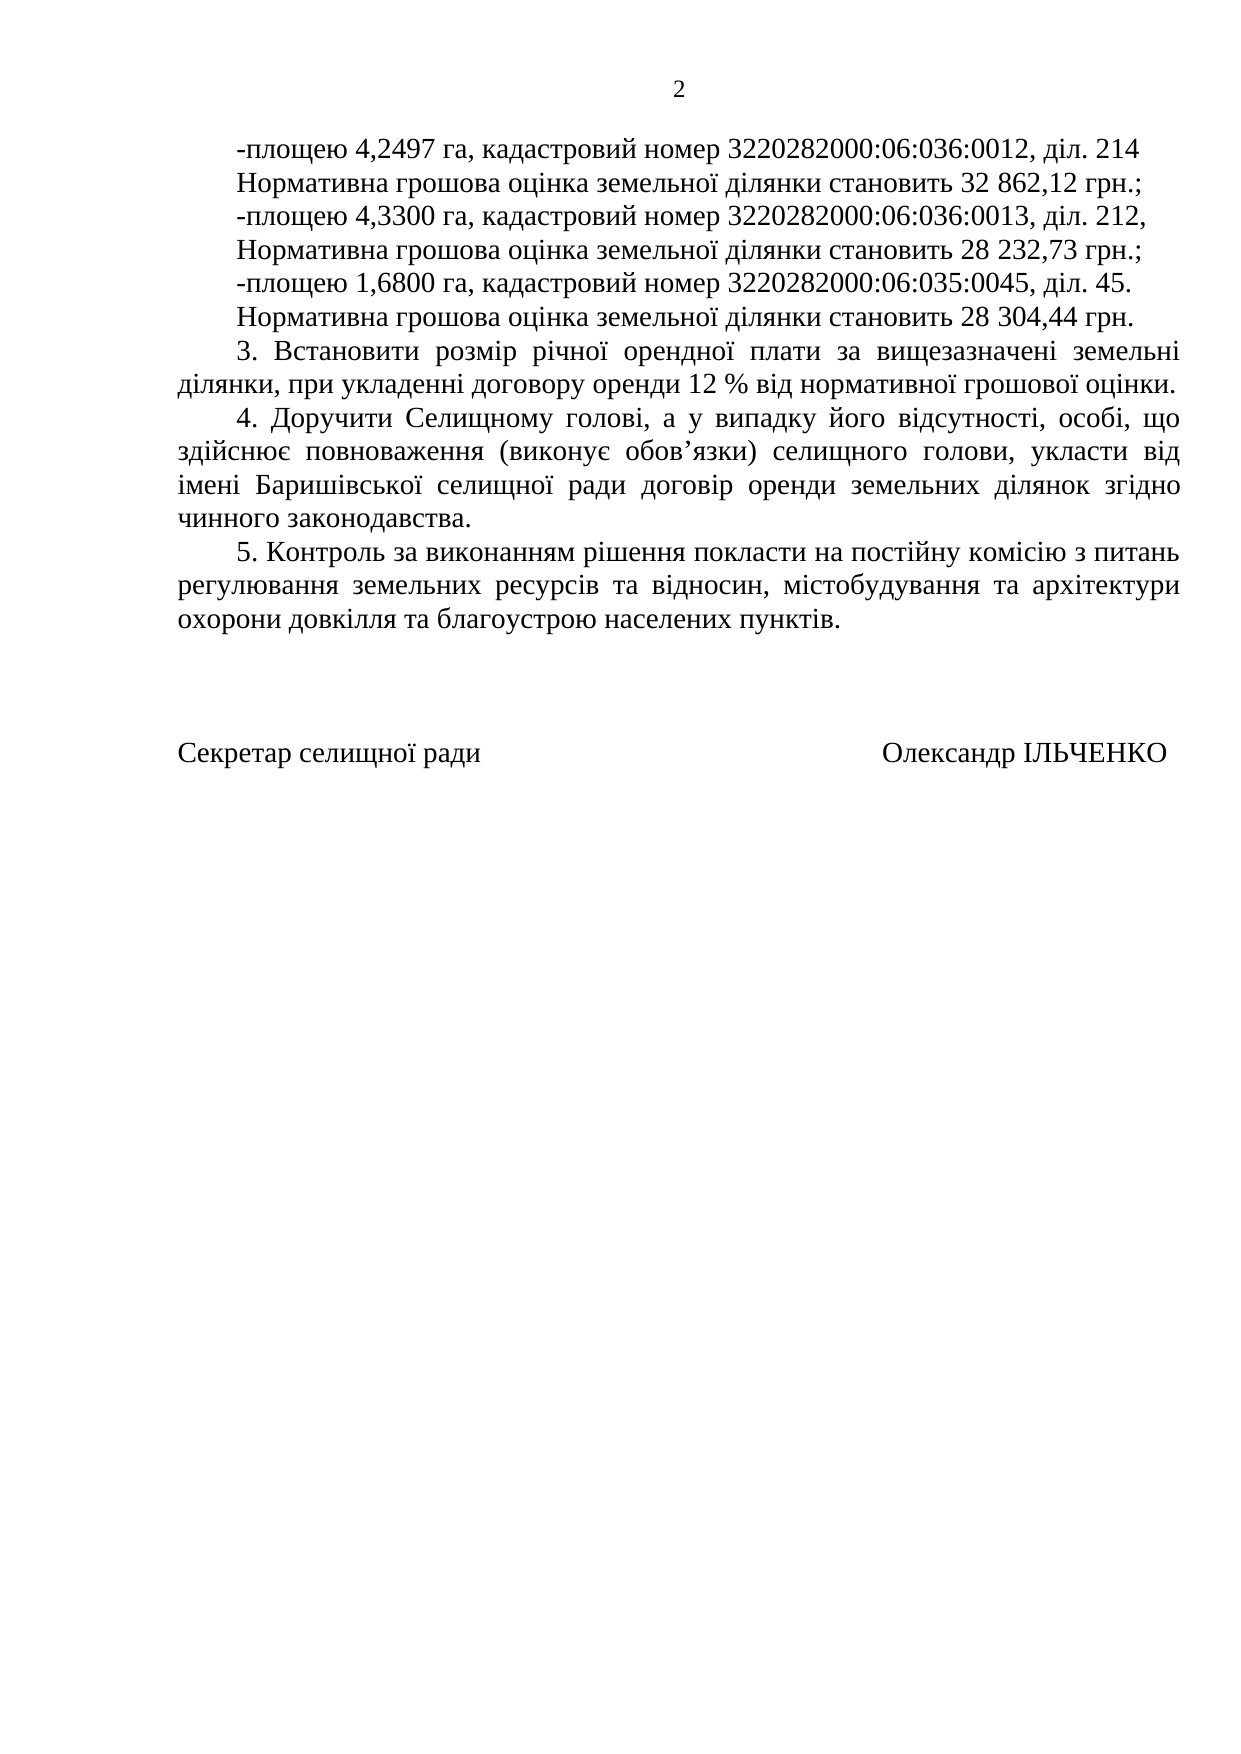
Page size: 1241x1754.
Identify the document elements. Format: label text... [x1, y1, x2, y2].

text -площею 4,2497 га, кадастровий номер 3220282000:06:036:0012, діл. 214 [177, 131, 1181, 165]
text Нормативна грошова оцінка земельної ділянки становить 32 862,12 грн.; [177, 165, 1181, 198]
text Нормативна грошова оцінка земельної ділянки становить 28 232,73 грн.; [177, 232, 1181, 266]
text -площею 4,3300 га, кадастровий номер 3220282000:06:036:0013, діл. 212, [177, 198, 1181, 232]
text 5. Контроль за виконанням рішення покласти на постійну комісію з питань регулювання земельних ресурсів та відносин, містобудування та архітектури охорони довкілля та благоустрою населених пунктів. [177, 534, 1181, 634]
text Нормативна грошова оцінка земельної ділянки становить 28 304,44 грн. [177, 299, 1181, 333]
text 3. Встановити розмір річної орендної плати за вищезазначені земельні ділянки, при укладенні договору оренди 12 % від нормативної грошової оцінки. [177, 333, 1181, 400]
text Секретар селищної ради Олександр ІЛЬЧЕНКО [177, 735, 1181, 769]
text 4. Доручити Селищному голові, а у випадку його відсутності, особі, що здійснює повноваження (виконує обов’язки) селищного голови, укласти від імені Баришівської селищної ради договір оренди земельних ділянок згідно чинного законодавства. [177, 400, 1181, 534]
text -площею 1,6800 га, кадастровий номер 3220282000:06:035:0045, діл. 45. [177, 266, 1181, 299]
